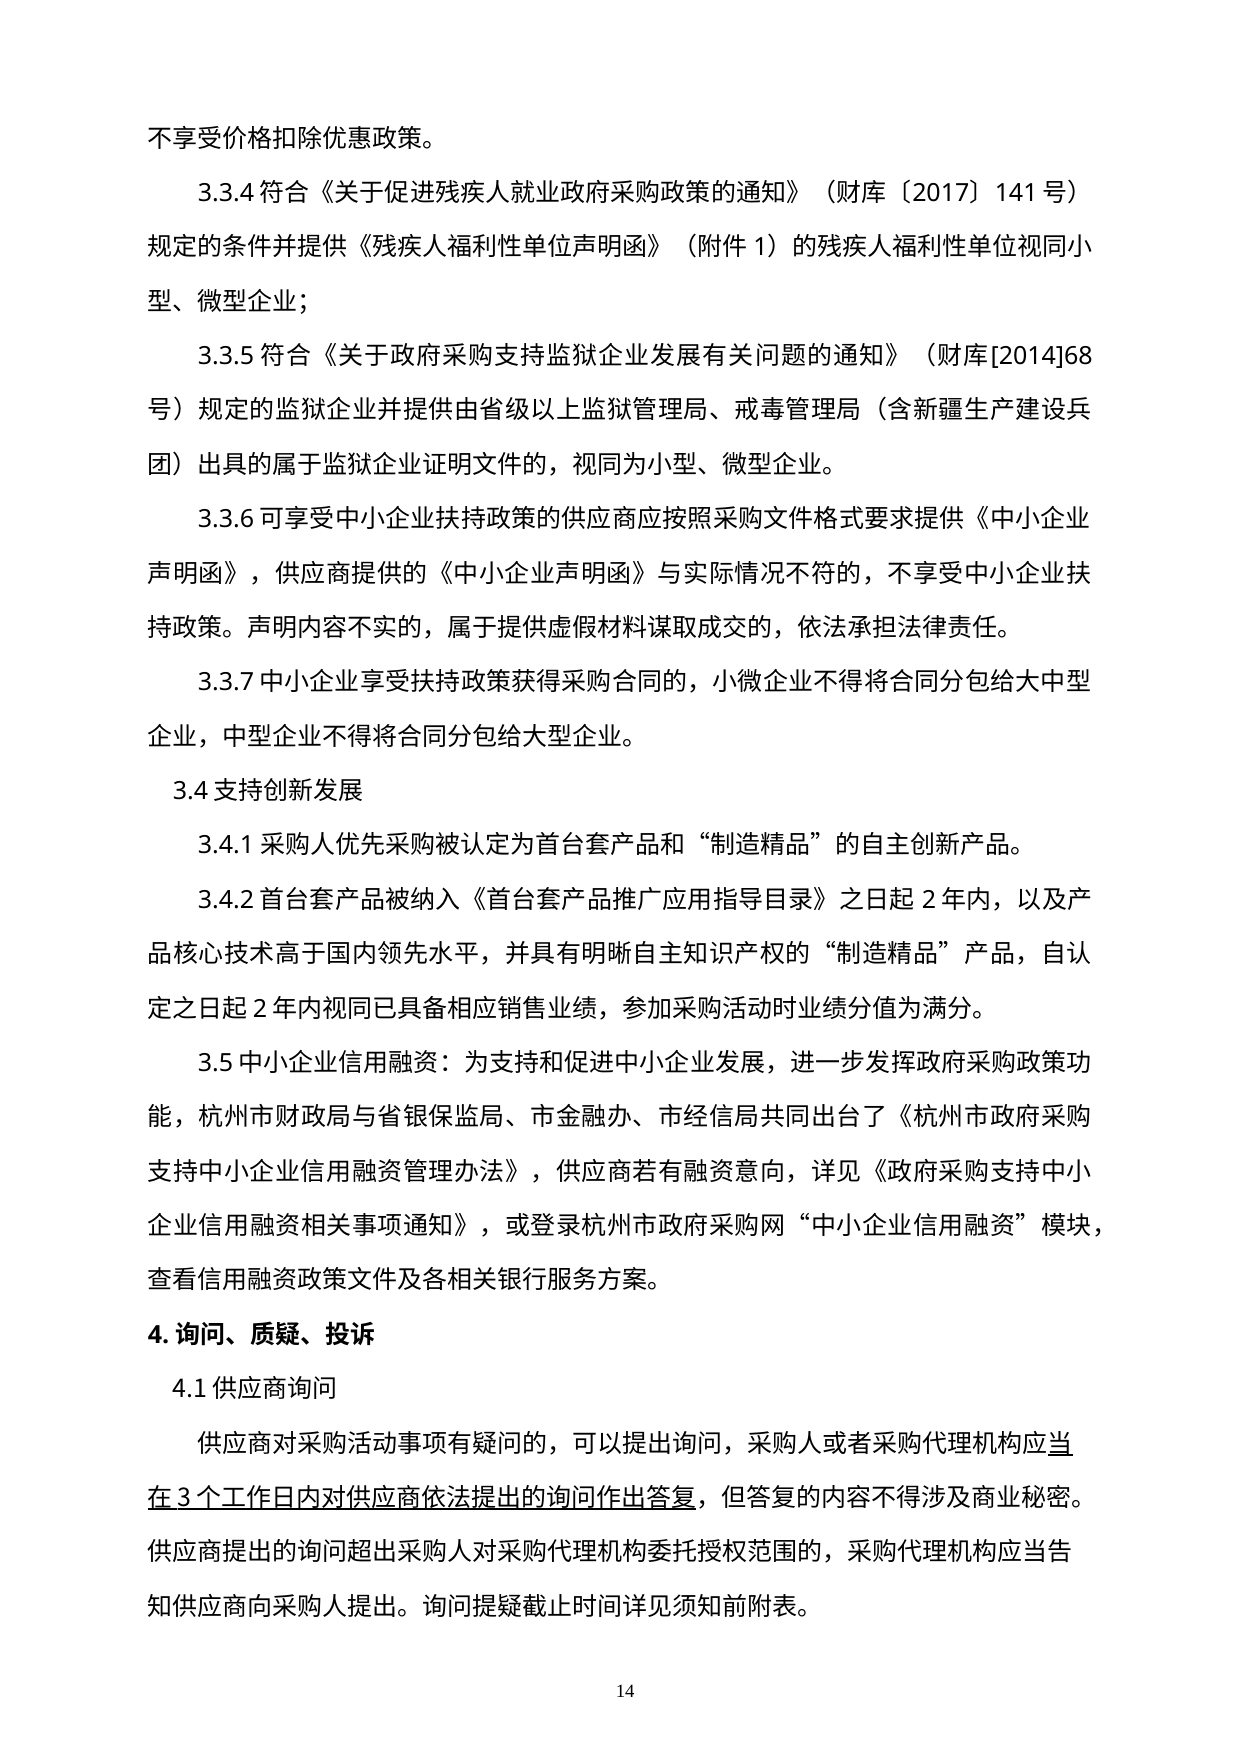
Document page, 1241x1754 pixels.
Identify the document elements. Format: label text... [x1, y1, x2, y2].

text 3.3.6可享受中小企业扶持政策的供应商应按照采购文件格式要求提供《中小企业声明函》，供应商提供的《中小企业声明函》与实际情况不符的，不享受中小企业扶持政策。声明内容不实的，属于提供虚假材料谋取成交的，依法承担法律责任。 [148, 499, 1093, 644]
text 供应商对采购活动事项有疑问的，可以提出询问，采购人或者采购代理机构应当在3个工作日内对供应商依法提出的询问作出答复，但答复的内容不得涉及商业秘密。供应商提出的询问超出采购人对采购代理机构委托授权范围的，采购代理机构应当告知供应商向采购人提出。询问提疑截止时间详见须知前附表。 [148, 1423, 1093, 1622]
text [148, 118, 1093, 154]
text 4.1供应商询问 [148, 1369, 1093, 1405]
text 3.3.5符合《关于政府采购支持监狱企业发展有关问题的通知》（财库[2014]68号）规定的监狱企业并提供由省级以上监狱管理局、戒毒管理局（含新疆生产建设兵团）出具的属于监狱企业证明文件的，视同为小型、微型企业。 [148, 336, 1093, 481]
text 3.4.2首台套产品被纳入《首台套产品推广应用指导目录》之日起2年内，以及产品核心技术高于国内领先水平，并具有明晰自主知识产权的“制造精品”产品，自认定之日起2年内视同已具备相应销售业绩，参加采购活动时业绩分值为满分。 [148, 879, 1093, 1024]
text 3.3.4符合《关于促进残疾人就业政府采购政策的通知》（财库〔2017〕141号）规定的条件并提供《残疾人福利性单位声明函》（附件1）的残疾人福利性单位视同小型、微型企业； [148, 172, 1093, 317]
text 3.3.7中小企业享受扶持政策获得采购合同的，小微企业不得将合同分包给大中型企业，中型企业不得将合同分包给大型企业。 [148, 662, 1093, 752]
text 3.4.1 采购人优先采购被认定为首台套产品和“制造精品”的自主创新产品。 [148, 825, 1093, 861]
text 3.5中小企业信用融资：为支持和促进中小企业发展，进一步发挥政府采购政策功能，杭州市财政局与省银保监局、市金融办、市经信局共同出台了《杭州市政府采购支持中小企业信用融资管理办法》，供应商若有融资意向，详见《政府采购支持中小企业信用融资相关事项通知》，或登录杭州市政府采购网“中小企业信用融资”模块，查看信用融资政策文件及各相关银行服务方案。 4. 询问、质疑、投诉 [148, 1042, 1093, 1351]
text 3.4支持创新发展 [148, 771, 1093, 807]
